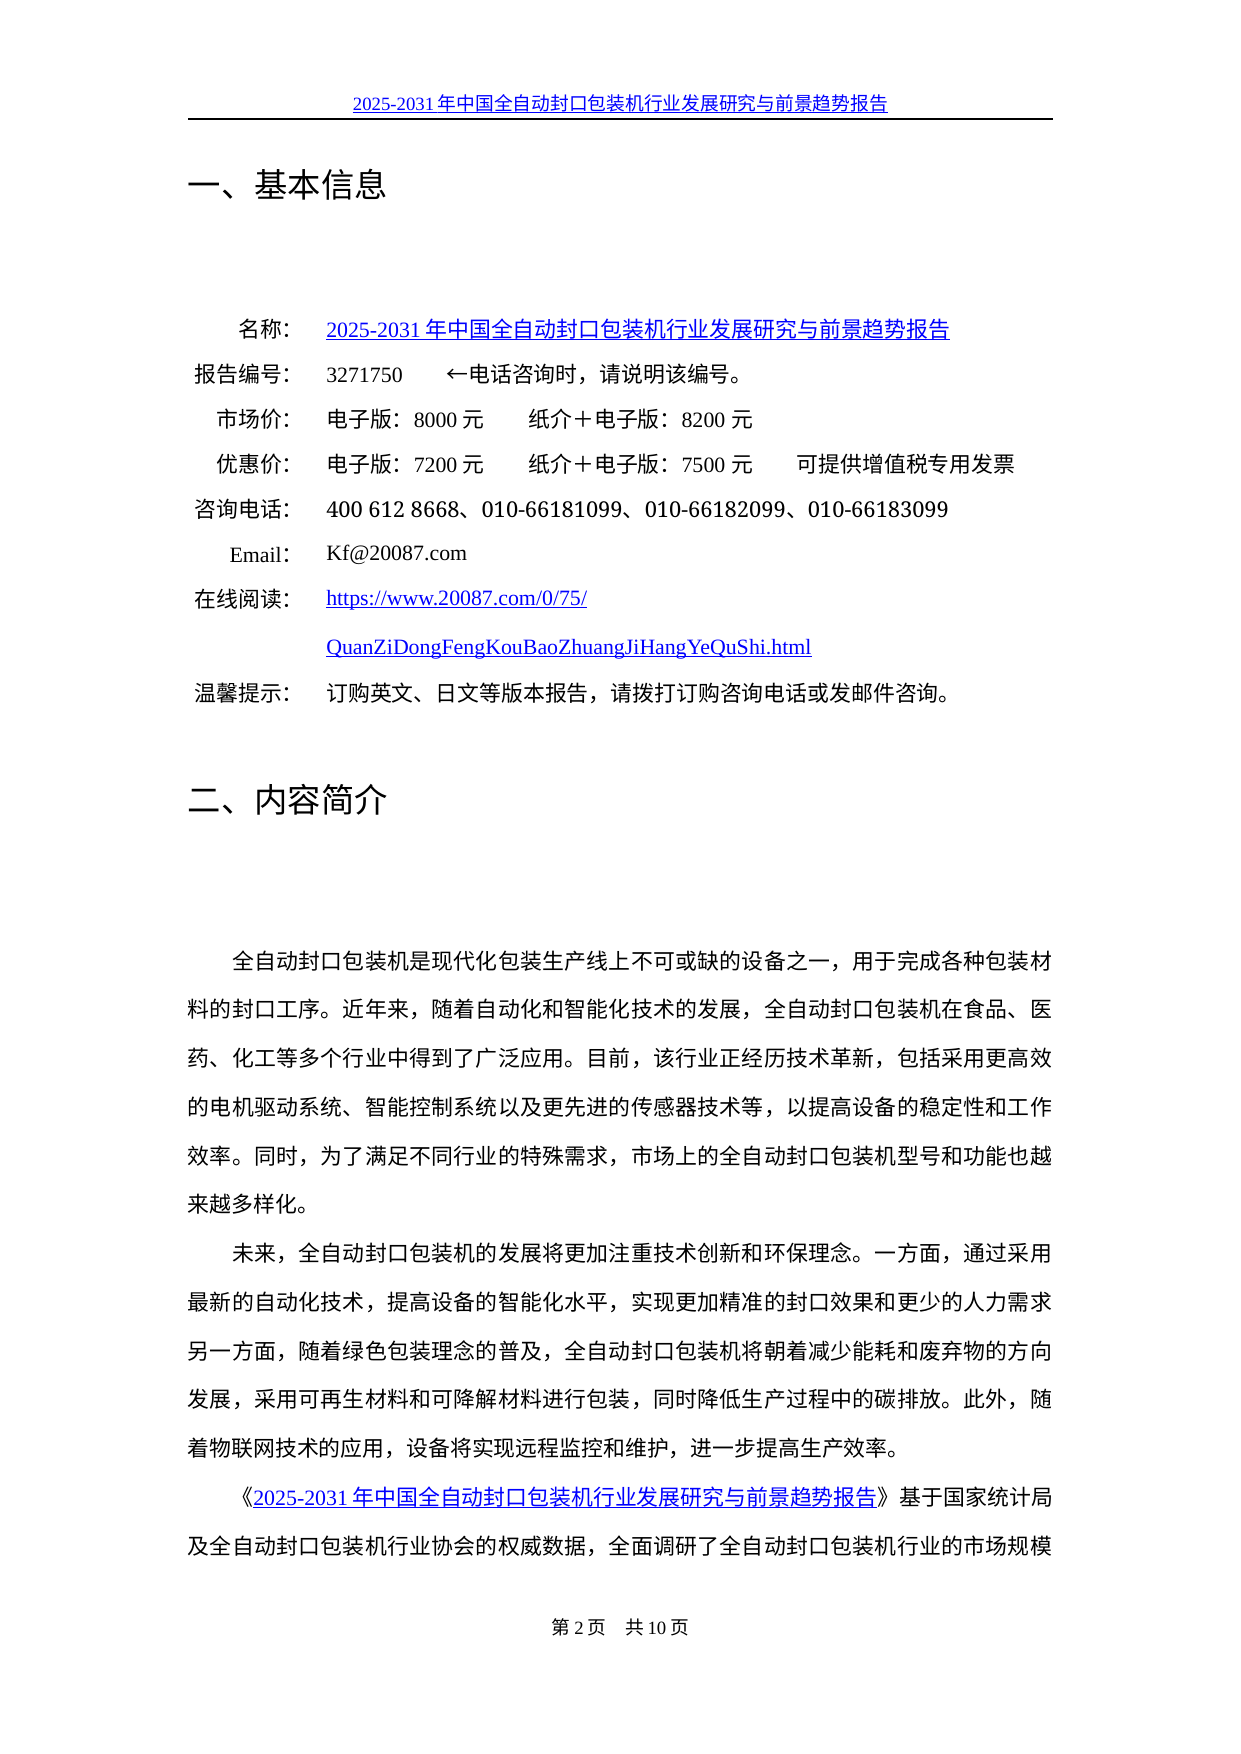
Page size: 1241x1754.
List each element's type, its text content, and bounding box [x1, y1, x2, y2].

table_cell [315, 582, 1073, 675]
table_cell 订购英文、日文等版本报告，请拨打订购咨询电话或发邮件咨询。 [315, 675, 1073, 720]
table_cell 400 612 8668、010-66181099、010-66182099、010-66183099 [315, 492, 1073, 537]
title 一、基本信息 [187, 150, 1053, 215]
table_cell 3271750 ←电话咨询时，请说明该编号。 [315, 357, 1073, 402]
table_cell Kf@20087.com [315, 537, 1073, 582]
table_cell 咨询电话： [167, 492, 315, 537]
table_cell 电子版：7200 元 纸介＋电子版：7500 元 可提供增值税专用发票 [315, 447, 1073, 492]
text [187, 943, 1053, 1561]
table_cell 在线阅读： [167, 582, 315, 675]
table_cell 电子版：8000 元 纸介＋电子版：8200 元 [315, 402, 1073, 447]
table_header 名称： [167, 312, 315, 357]
table_cell 温馨提示： [167, 675, 315, 720]
table_cell 市场价： [167, 402, 315, 447]
table_cell Email： [167, 537, 315, 582]
table_cell 优惠价： [167, 447, 315, 492]
table_header 2025-2031年中国全自动封口包装机行业发展研究与前景趋势报告 [315, 312, 1073, 357]
table_cell 报告编号： [167, 357, 315, 402]
title 二、内容简介 [187, 766, 1053, 831]
